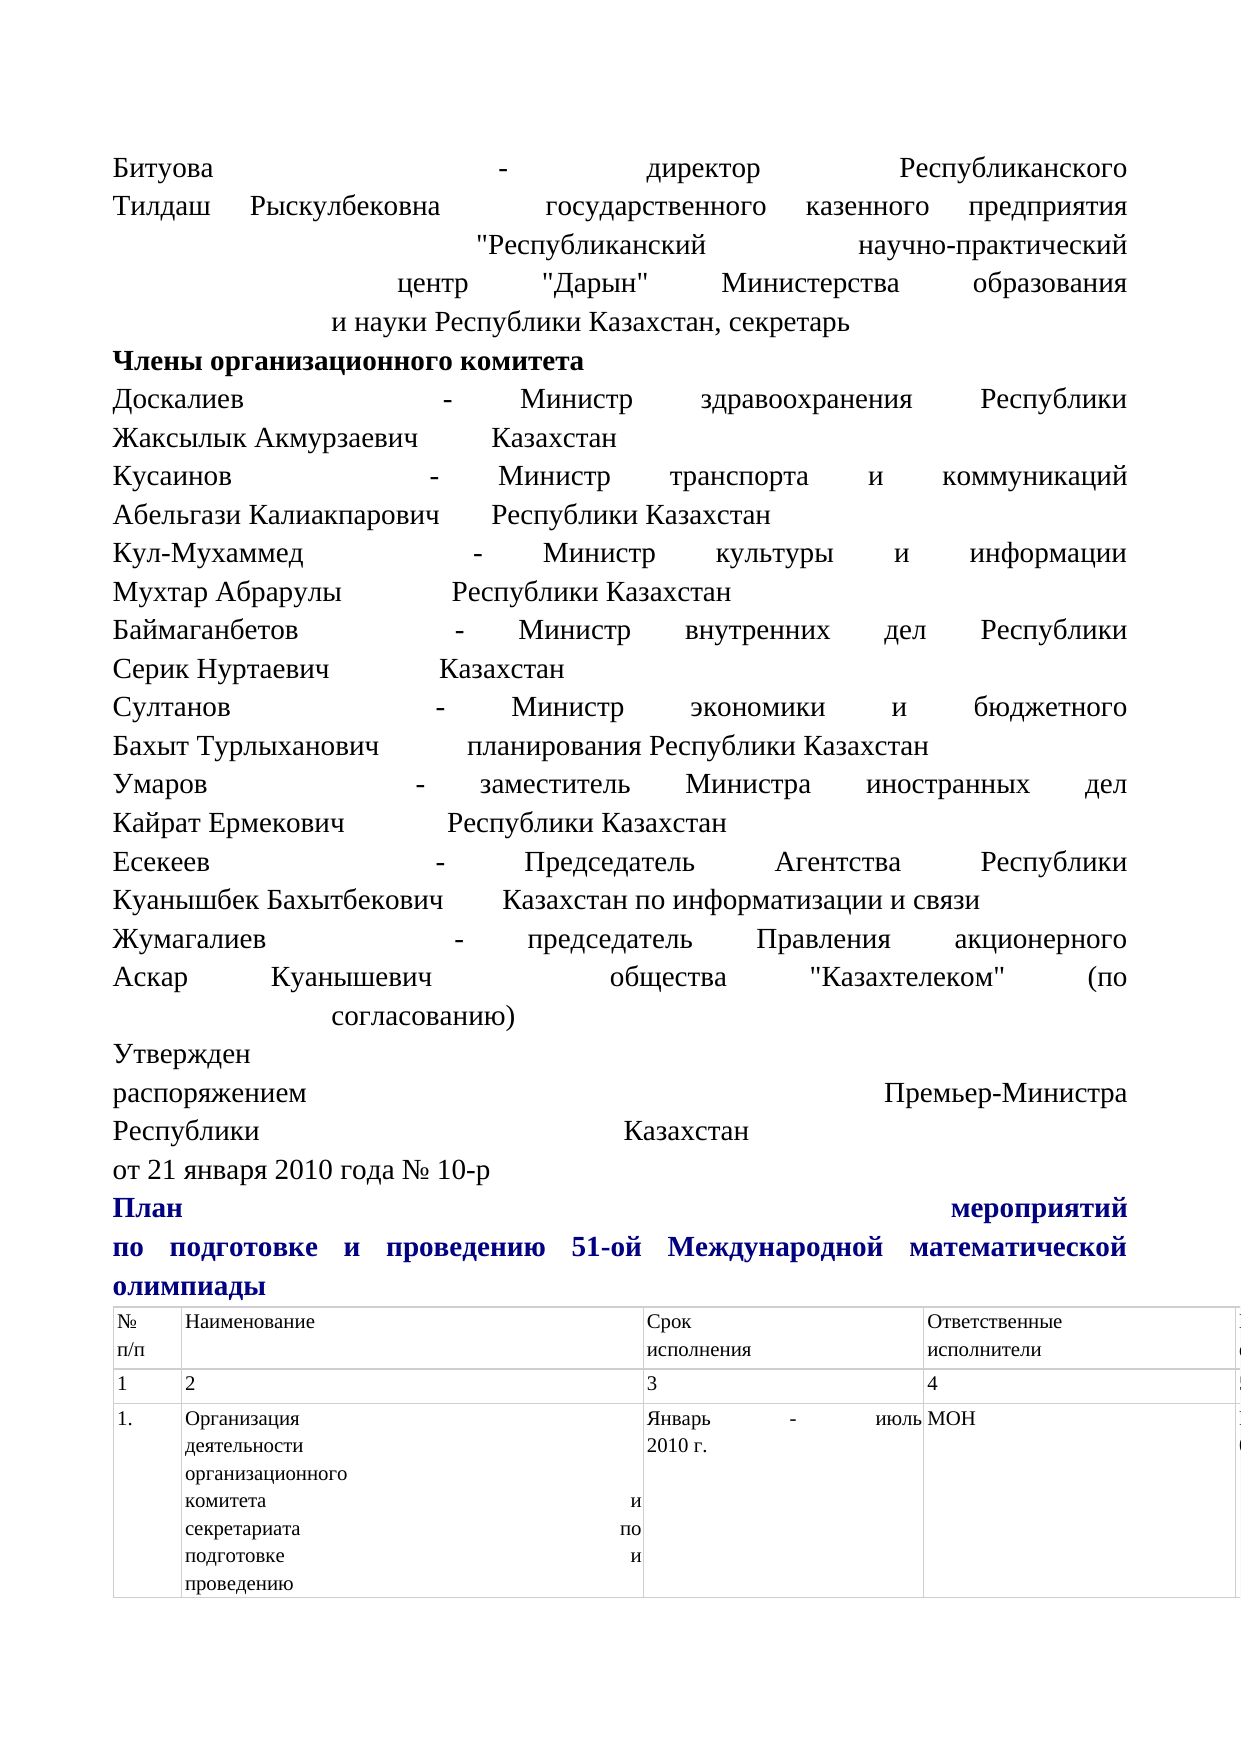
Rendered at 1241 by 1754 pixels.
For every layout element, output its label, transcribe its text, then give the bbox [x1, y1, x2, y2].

text План мероприятий по подготовке и проведению 51-ой Международной математической олимпиады [112, 1191, 1128, 1301]
text Битуова - директор Республиканского Тилдаш Рыскулбековна государственного казенного предприятия "Республиканский научно-практический центр "Дарын" Министерства образования и науки Республики Казахстан, секретарь [112, 150, 1128, 338]
table_cell 4 [924, 1370, 1235, 1403]
text Есекеев - Председатель Агентства Республики Куанышбек Бахытбекович Казахстан по информатизации и связи [112, 844, 1128, 916]
table_cell 1 [114, 1370, 181, 1403]
text Жумагалиев - председатель Правления акционерного Аскар Куанышевич общества "Казахтелеком" (по согласованию) [112, 921, 1128, 1031]
table_cell МОН [924, 1404, 1235, 1597]
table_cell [182, 1404, 643, 1597]
text Баймаганбетов - Министр внутренних дел Республики Серик Нуртаевич Казахстан [112, 612, 1128, 684]
text Умаров - заместитель Министра иностранных дел Кайрат Ермекович Республики Казахстан [112, 767, 1128, 839]
table_header № п/п [114, 1308, 181, 1368]
text Султанов - Министр экономики и бюджетного Бахыт Турлыханович планирования Республики Казахстан [112, 689, 1128, 762]
table_cell 1. [114, 1404, 181, 1597]
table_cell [644, 1404, 923, 1597]
table_header Наименование [182, 1308, 643, 1368]
table_header Срок исполнения [644, 1308, 923, 1368]
table_cell 2 [182, 1370, 643, 1403]
text Утвержден распоряжением Премьер-Министра Республики Казахстан от 21 января 2010 года № 10-р [112, 1036, 1128, 1186]
text Члены организационного комитета [112, 343, 1128, 376]
table_header Ответственные исполнители [924, 1308, 1235, 1368]
table_cell 3 [644, 1370, 923, 1403]
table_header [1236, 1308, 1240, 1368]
text Кусаинов - Министр транспорта и коммуникаций Абельгази Калиакпарович Республики Казахстан [112, 458, 1128, 530]
text Доскалиев - Министр здравоохранения Республики Жаксылык Акмурзаевич Казахстан [112, 381, 1128, 453]
text Кул-Мухаммед - Министр культуры и информации Мухтар Абрарулы Республики Казахстан [112, 535, 1128, 607]
